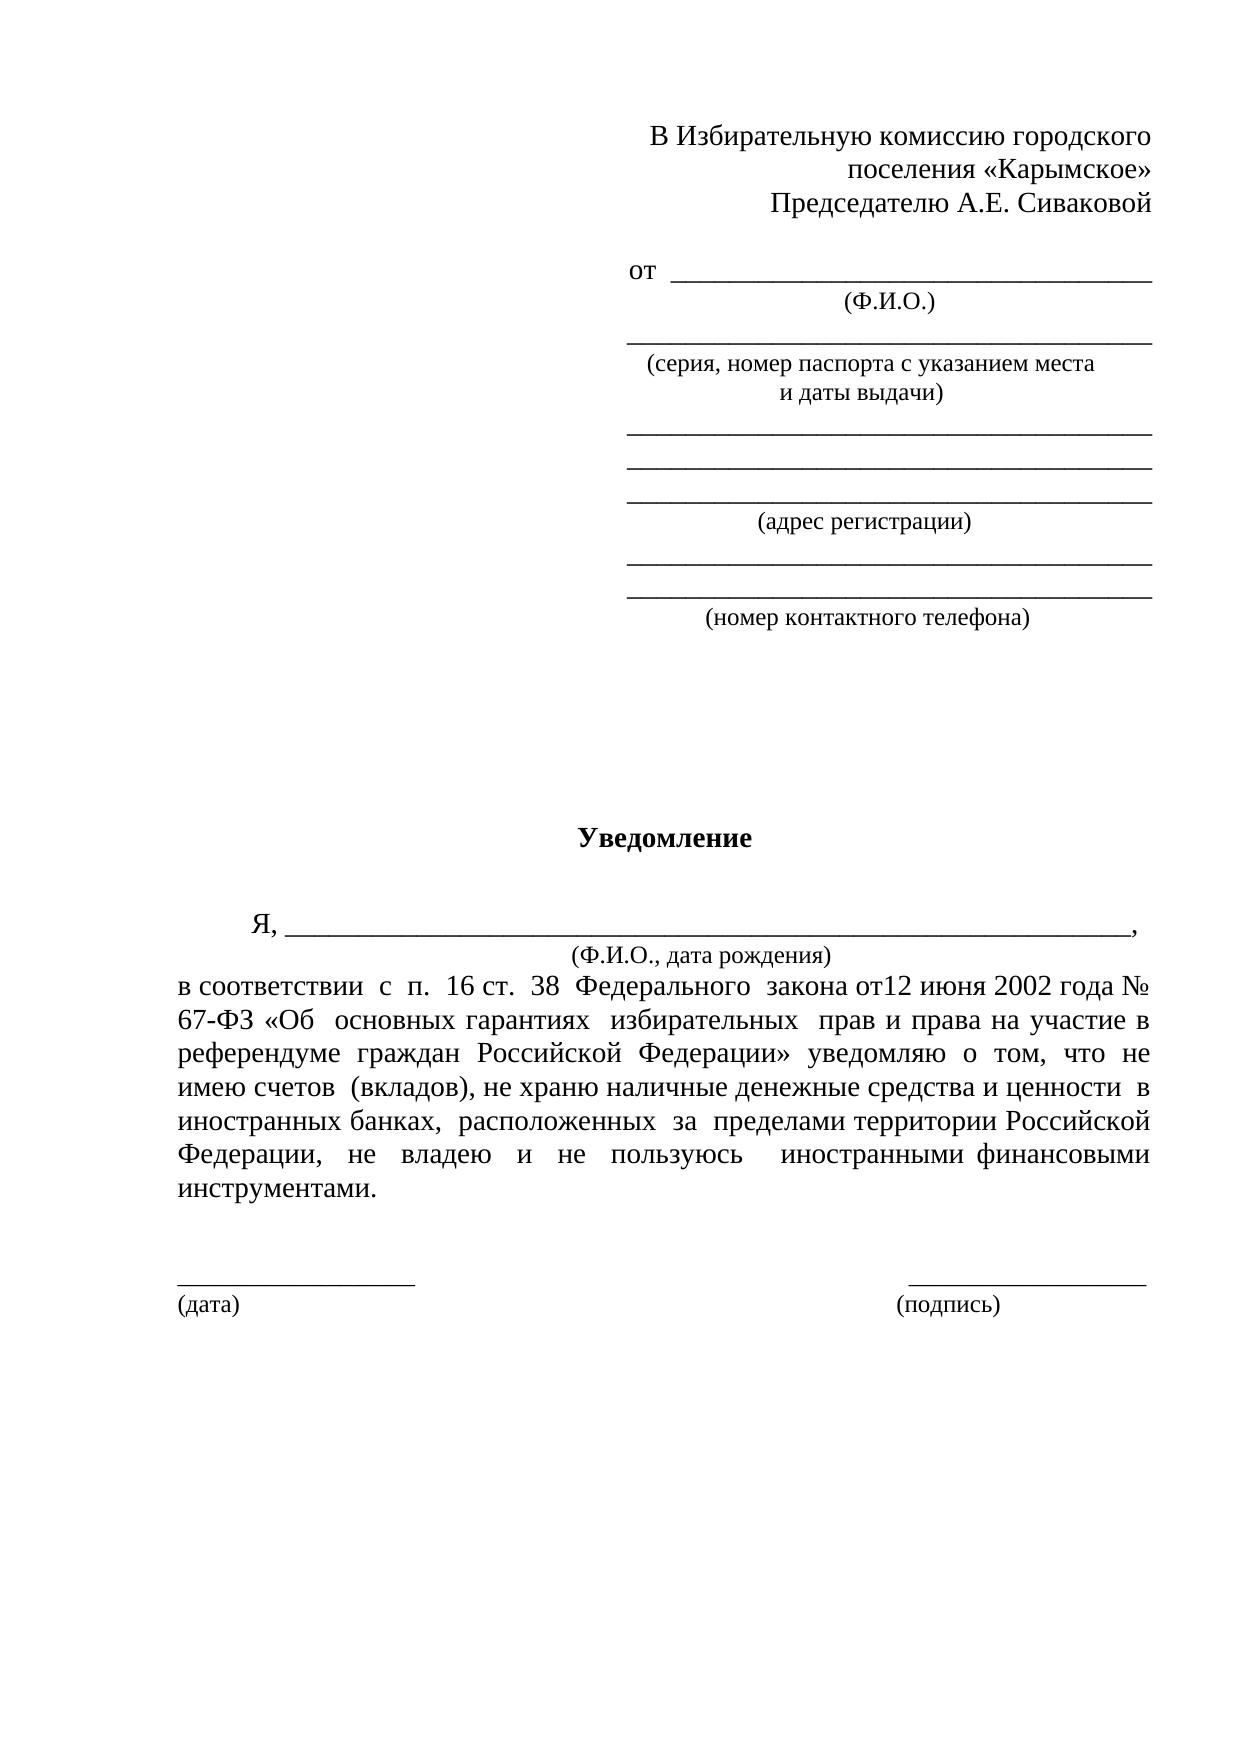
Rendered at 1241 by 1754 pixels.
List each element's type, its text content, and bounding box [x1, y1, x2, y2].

text ____________________________________ [177, 406, 1152, 439]
text ____________________________________ [177, 473, 1152, 506]
text (Ф.И.О.) [177, 286, 1152, 314]
text ____________________________________ [177, 314, 1152, 348]
text В Избирательную комиссию городского [177, 118, 1152, 152]
text в соответствии с п. 16 ст. 38 Федерального закона от12 июня 2002 года № 67-ФЗ «Об основных гарантиях избирательных прав и права на участие в референдуме граждан Российской Федерации» уведомляю о том, что не имею счетов (вкладов), не храню наличные денежные средства и ценности в иностранных банках, расположенных за пределами территории Российской Федерации, не владею и не пользуюсь иностранными финансовыми инструментами. [177, 968, 1152, 1203]
text ____________________________________ [177, 439, 1152, 473]
text (адрес регистрации) [177, 506, 1152, 535]
text и даты выдачи) [177, 377, 1152, 406]
text ___________________ ___________________ (дата) (подпись) [177, 1260, 1152, 1318]
text поселения «Карымское» [177, 152, 1152, 185]
text Я, __________________________________________________________, [177, 906, 1152, 940]
text (номер контактного телефона) [177, 602, 1152, 631]
text (серия, номер паспорта с указанием места [177, 348, 1152, 377]
text Председателю А.Е. Сиваковой [177, 185, 1152, 219]
text ____________________________________ [177, 568, 1152, 602]
text Уведомление [177, 820, 1152, 854]
text (Ф.И.О., дата рождения) [177, 940, 1152, 968]
text от _________________________________ [177, 252, 1152, 286]
text ____________________________________ [177, 535, 1152, 568]
